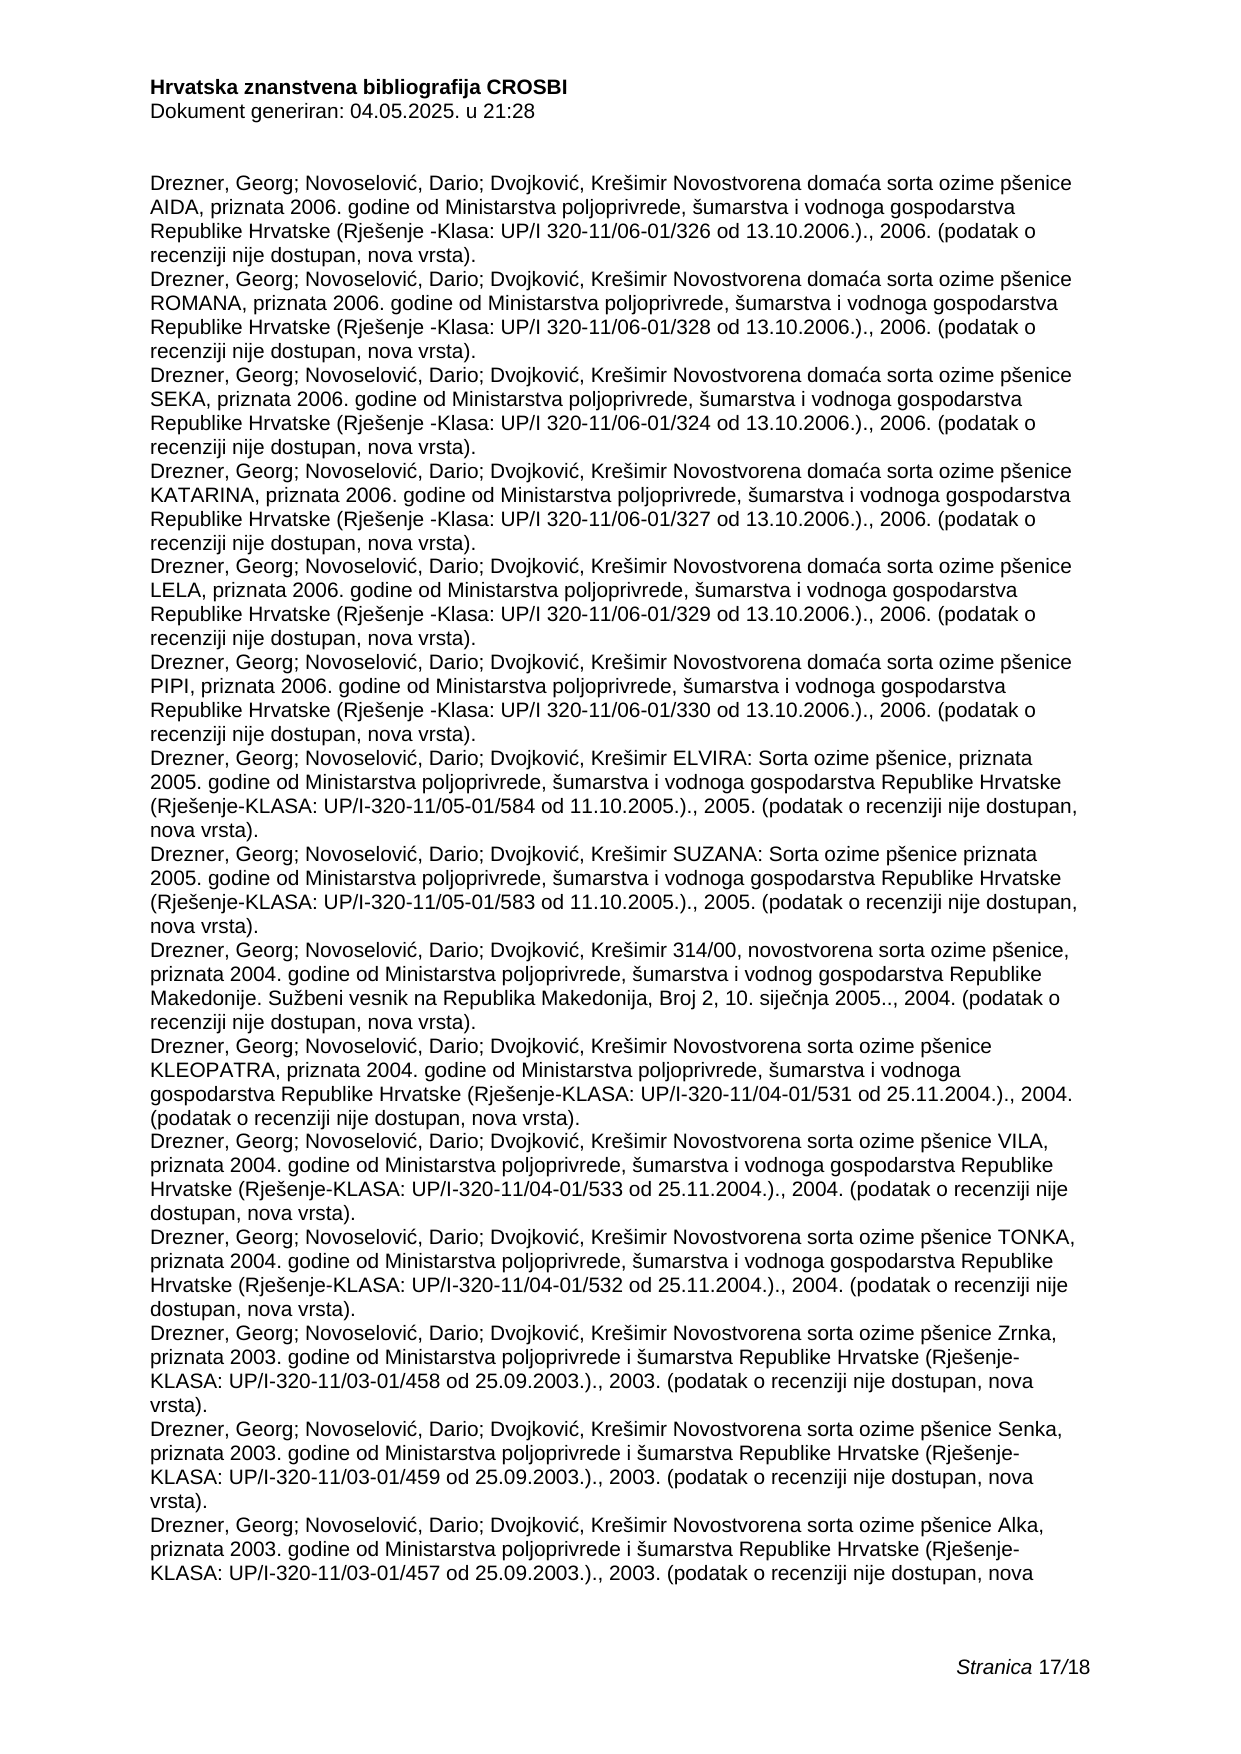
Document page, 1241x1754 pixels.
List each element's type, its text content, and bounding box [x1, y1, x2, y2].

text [150, 1513, 1090, 1584]
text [150, 1417, 1090, 1513]
text Drezner, Georg; Novoselović, Dario; Dvojković, Krešimir [150, 842, 1090, 938]
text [150, 267, 1090, 363]
text Drezner, Georg; Novoselović, Dario; Dvojković, Krešimir [150, 1225, 1090, 1321]
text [150, 171, 1090, 267]
text Drezner, Georg; Novoselović, Dario; Dvojković, Krešimir [150, 1129, 1090, 1225]
text Drezner, Georg; Novoselović, Dario; Dvojković, Krešimir [150, 458, 1090, 554]
text Drezner, Georg; Novoselović, Dario; Dvojković, Krešimir [150, 1033, 1090, 1129]
text Drezner, Georg; Novoselović, Dario; Dvojković, Krešimir [150, 746, 1090, 842]
text Drezner, Georg; Novoselović, Dario; Dvojković, Krešimir [150, 650, 1090, 746]
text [150, 1321, 1090, 1417]
text Drezner, Georg; Novoselović, Dario; Dvojković, Krešimir [150, 938, 1090, 1033]
text Drezner, Georg; Novoselović, Dario; Dvojković, Krešimir [150, 554, 1090, 650]
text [150, 363, 1090, 458]
